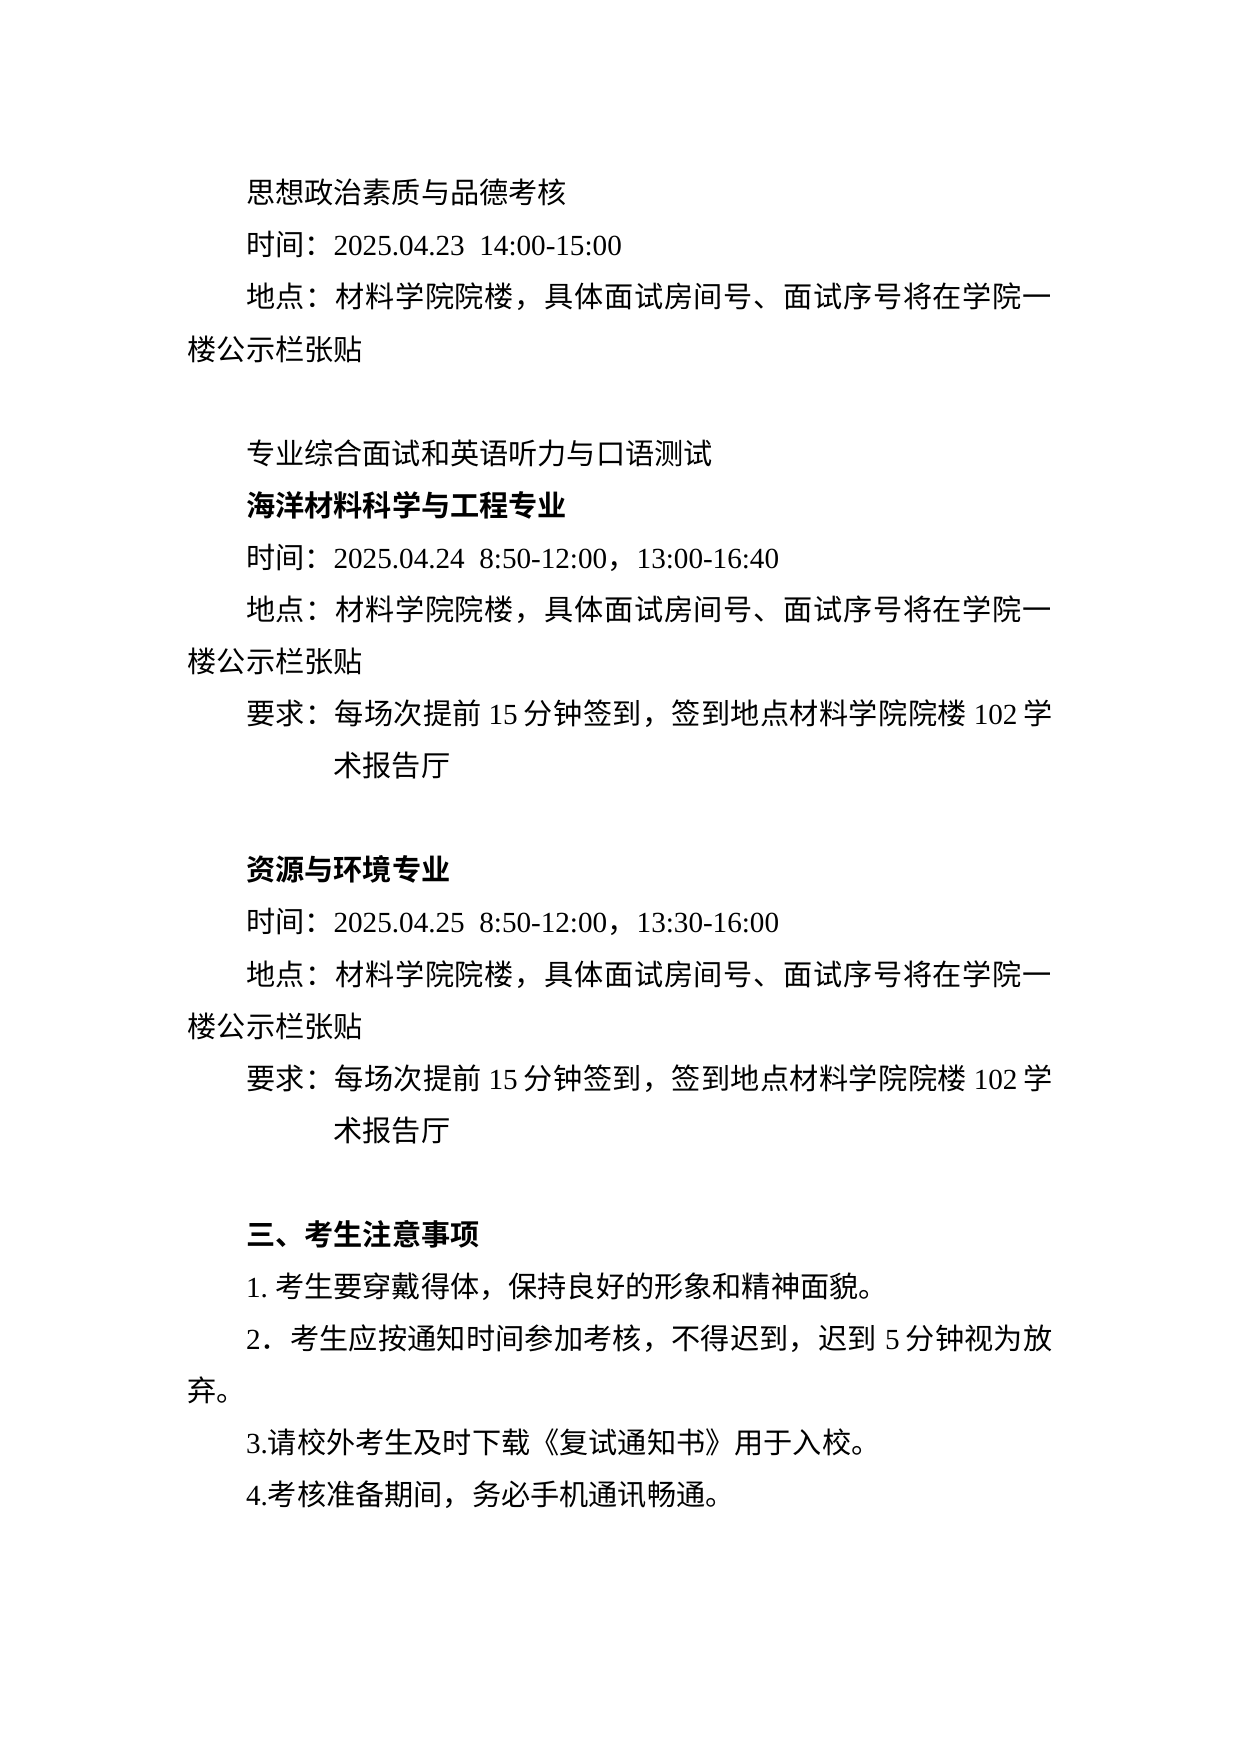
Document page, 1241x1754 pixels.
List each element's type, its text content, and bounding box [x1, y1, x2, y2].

text 时间：2025.04.23 14:00-15:00 [187, 214, 1053, 266]
text 要求：每场次提前15分钟签到，签到地点材料学院院楼102学术报告厅 [246, 1047, 1053, 1152]
text 1. 考生要穿戴得体，保持良好的形象和精神面貌。 [187, 1256, 1053, 1308]
text 资源与环境专业 [187, 839, 1053, 891]
text 时间：2025.04.24 8:50-12:00，13:00-16:40 [187, 527, 1053, 579]
text 4.考核准备期间，务必手机通讯畅通。 [187, 1464, 1053, 1516]
text 地点：材料学院院楼，具体面试房间号、面试序号将在学院一楼公示栏张贴 [187, 943, 1053, 1047]
text 地点：材料学院院楼，具体面试房间号、面试序号将在学院一楼公示栏张贴 [187, 579, 1053, 683]
text 思想政治素质与品德考核 [187, 162, 1053, 214]
text 专业综合面试和英语听力与口语测试 [187, 422, 1053, 474]
text 三、考生注意事项 [187, 1204, 1053, 1256]
text 2．考生应按通知时间参加考核，不得迟到，迟到5分钟视为放弃。 [187, 1308, 1053, 1412]
text 海洋材料科学与工程专业 [187, 474, 1053, 527]
text 要求：每场次提前15分钟签到，签到地点材料学院院楼102学术报告厅 [246, 683, 1053, 787]
text 时间：2025.04.25 8:50-12:00，13:30-16:00 [187, 891, 1053, 943]
text 3.请校外考生及时下载《复试通知书》用于入校。 [187, 1412, 1053, 1464]
text 地点：材料学院院楼，具体面试房间号、面试序号将在学院一楼公示栏张贴 [187, 266, 1053, 370]
